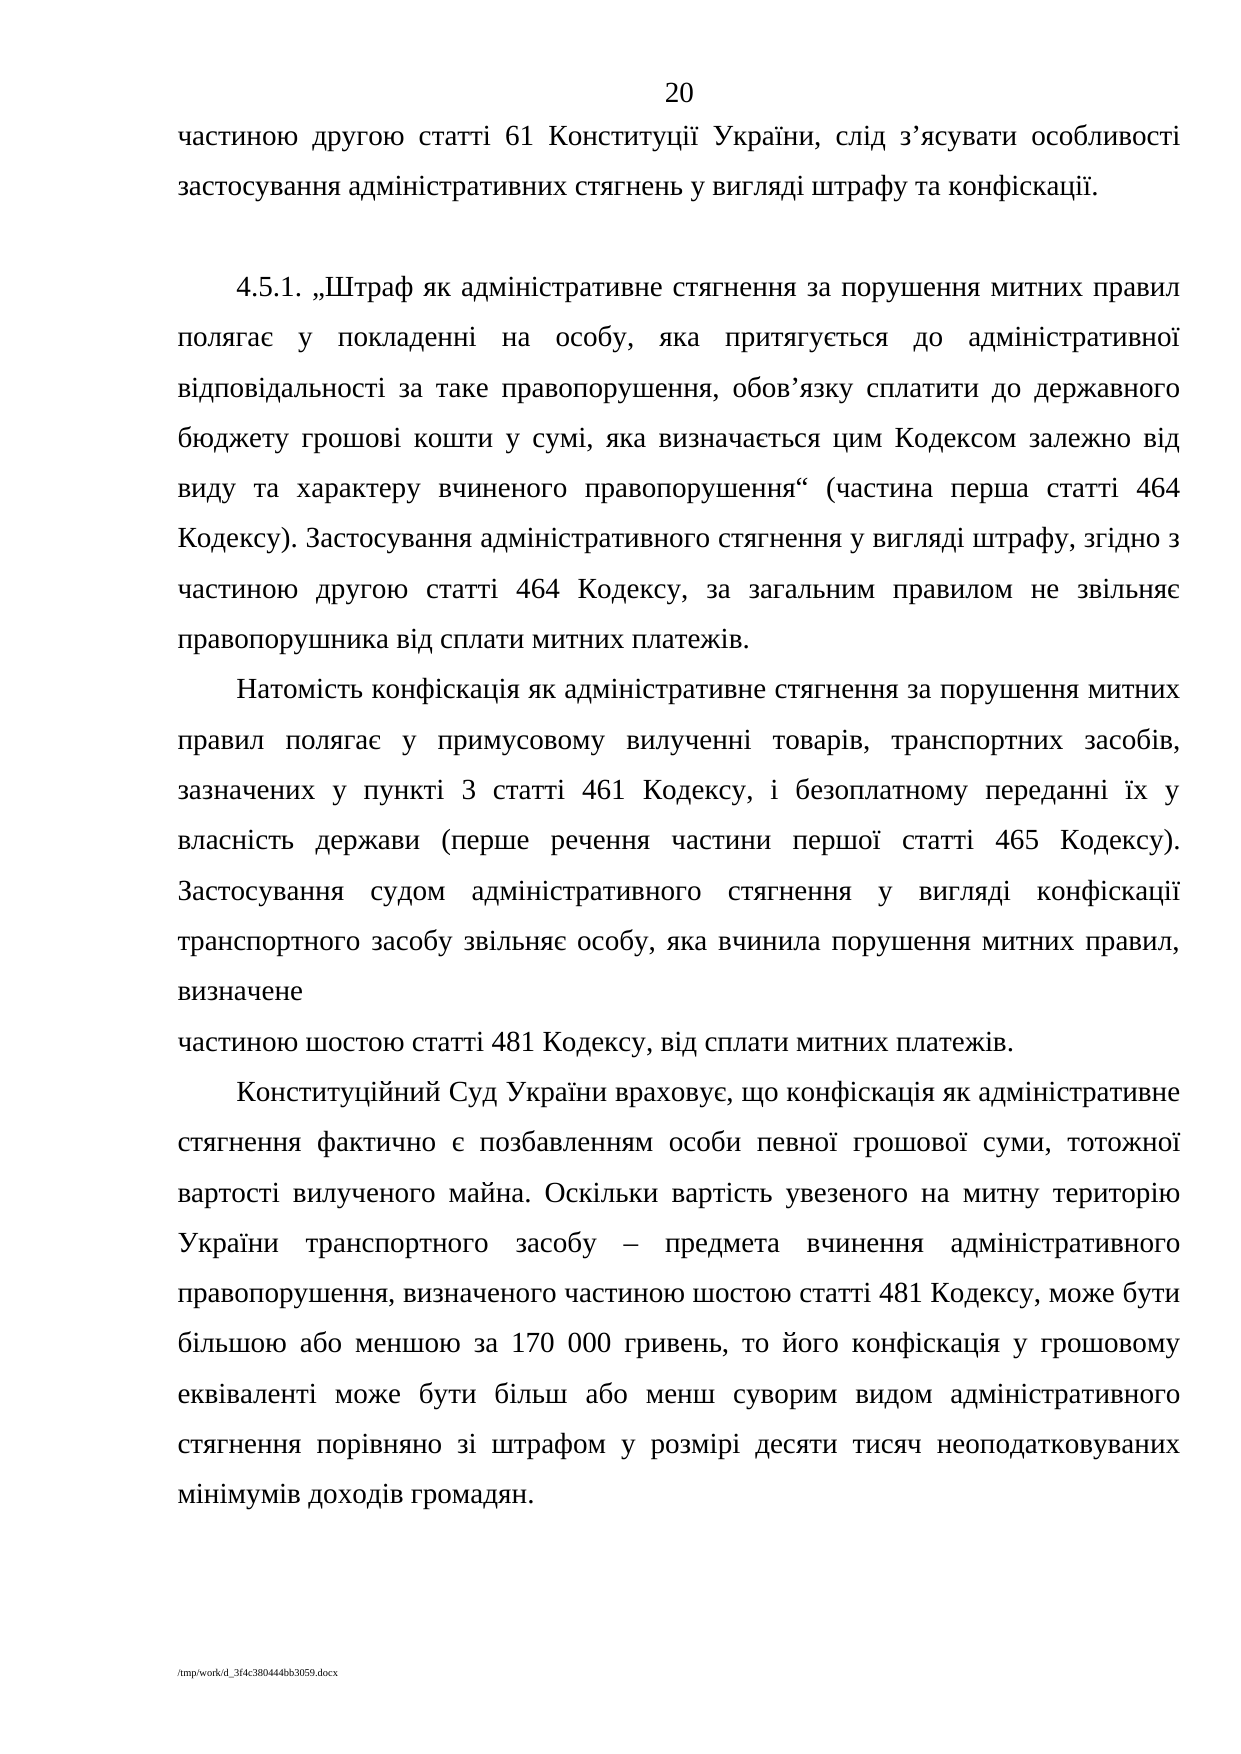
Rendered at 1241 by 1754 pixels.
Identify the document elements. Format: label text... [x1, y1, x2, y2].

text 4.5.1. „Штраф як адміністративне стягнення за порушення митних правил полягає у покладенні на особу, яка притягується до адміністративної відповідальності за таке правопорушення, обов’язку сплатити до державного бюджету грошові кошти у сумі, яка визначається цим Кодексом залежно від виду та характеру вчиненого правопорушення“ (частина перша статті 464 Кодексу). Застосування адміністративного стягнення у вигляді штрафу, згідно з частиною другою статті 464 Кодексу, за загальним правилом не звільняє правопорушника від сплати митних платежів. [177, 269, 1181, 655]
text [177, 118, 1181, 202]
text Натомість конфіскація як адміністративне стягнення за порушення митних правил полягає у примусовому вилученні товарів, транспортних засобів, зазначених у пункті 3 статті 461 Кодексу, і безоплатному переданні їх у власність держави (перше речення частини першої статті 465 Кодексу). Застосування судом адміністративного стягнення у вигляді конфіскації транспортного засобу звільняє особу, яка вчинила порушення митних правил, визначене частиною шостою статті 481 Кодексу, від сплати митних платежів. [177, 672, 1181, 1057]
text Конституційний Суд України враховує, що конфіскація як адміністративне стягнення фактично є позбавленням особи певної грошової суми, тотожної вартості вилученого майна. Оскільки вартість увезеного на митну територію України транспортного засобу – предмета вчинення адміністративного правопорушення, визначеного частиною шостою статті 481 Кодексу, може бути більшою або меншою за 170 000 гривень, то його конфіскація у грошовому еквіваленті може бути більш або менш суворим видом адміністративного стягнення порівняно зі штрафом у розмірі десяти тисяч неоподатковуваних мінімумів доходів громадян. [177, 1074, 1181, 1510]
